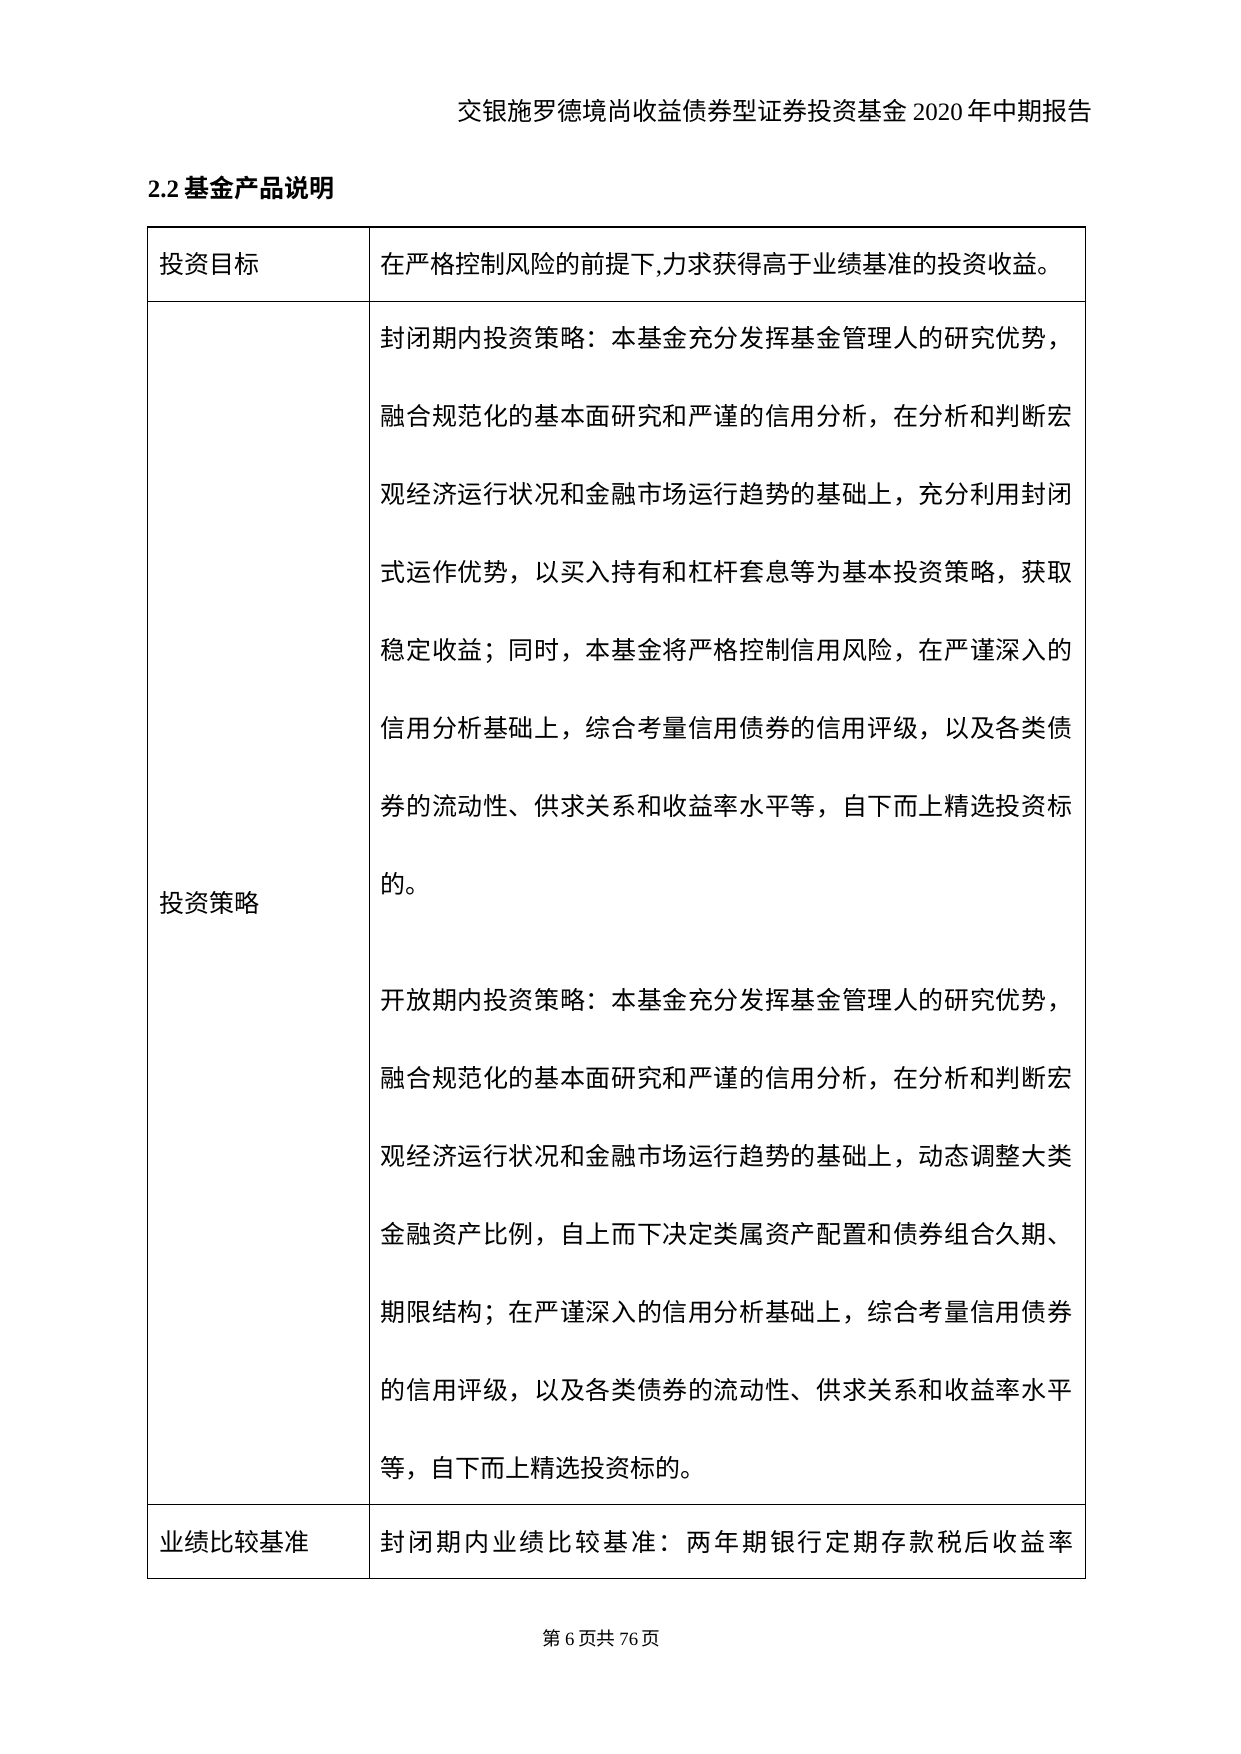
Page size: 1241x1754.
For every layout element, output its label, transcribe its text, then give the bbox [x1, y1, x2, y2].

table_header 在严格控制风险的前提下,力求获得高于业绩基准的投资收益。 [370, 228, 1085, 301]
table_cell 业绩比较基准 [148, 1505, 369, 1578]
table_header 投资目标 [148, 228, 369, 301]
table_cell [370, 1505, 1085, 1578]
table_cell 封闭期内投资策略：本基金充分发挥基金管理人的研究优势，融合规范化的基本面研究和严谨的信用分析，在分析和判断宏观经济运行状况和金融市场运行趋势的基础上，充分利用封闭式运作优势，以买入持有和杠杆套息等为基本投资策略，获取稳定收益；同时，本基金将严格控制信用风险，在严谨深入的信用分析基础上，综合考量信用债券的信用评级，以及各类债券的流动性、供求关系和收益率水平等，自下而上精选投资标的。 开放期内投资策略：本基金充分发挥基金管理人的研究优势，融合规范化的基本面研究和严谨的信用分析，在分析和判断宏观经济运行状况和金融市场运行趋势的基础上，动态调整大类金融资产比例，自上而下决定类属资产配置和债券组合久期、期限结构；在严谨深入的信用分析基础上，综合考量信用债券的信用评级，以及各类债券的流动性、供求关系和收益率水平等，自下而上精选投资标的。 [370, 302, 1085, 1504]
subtitle 2.2基金产品说明 [148, 154, 1092, 219]
table_cell 投资策略 [148, 302, 369, 1504]
